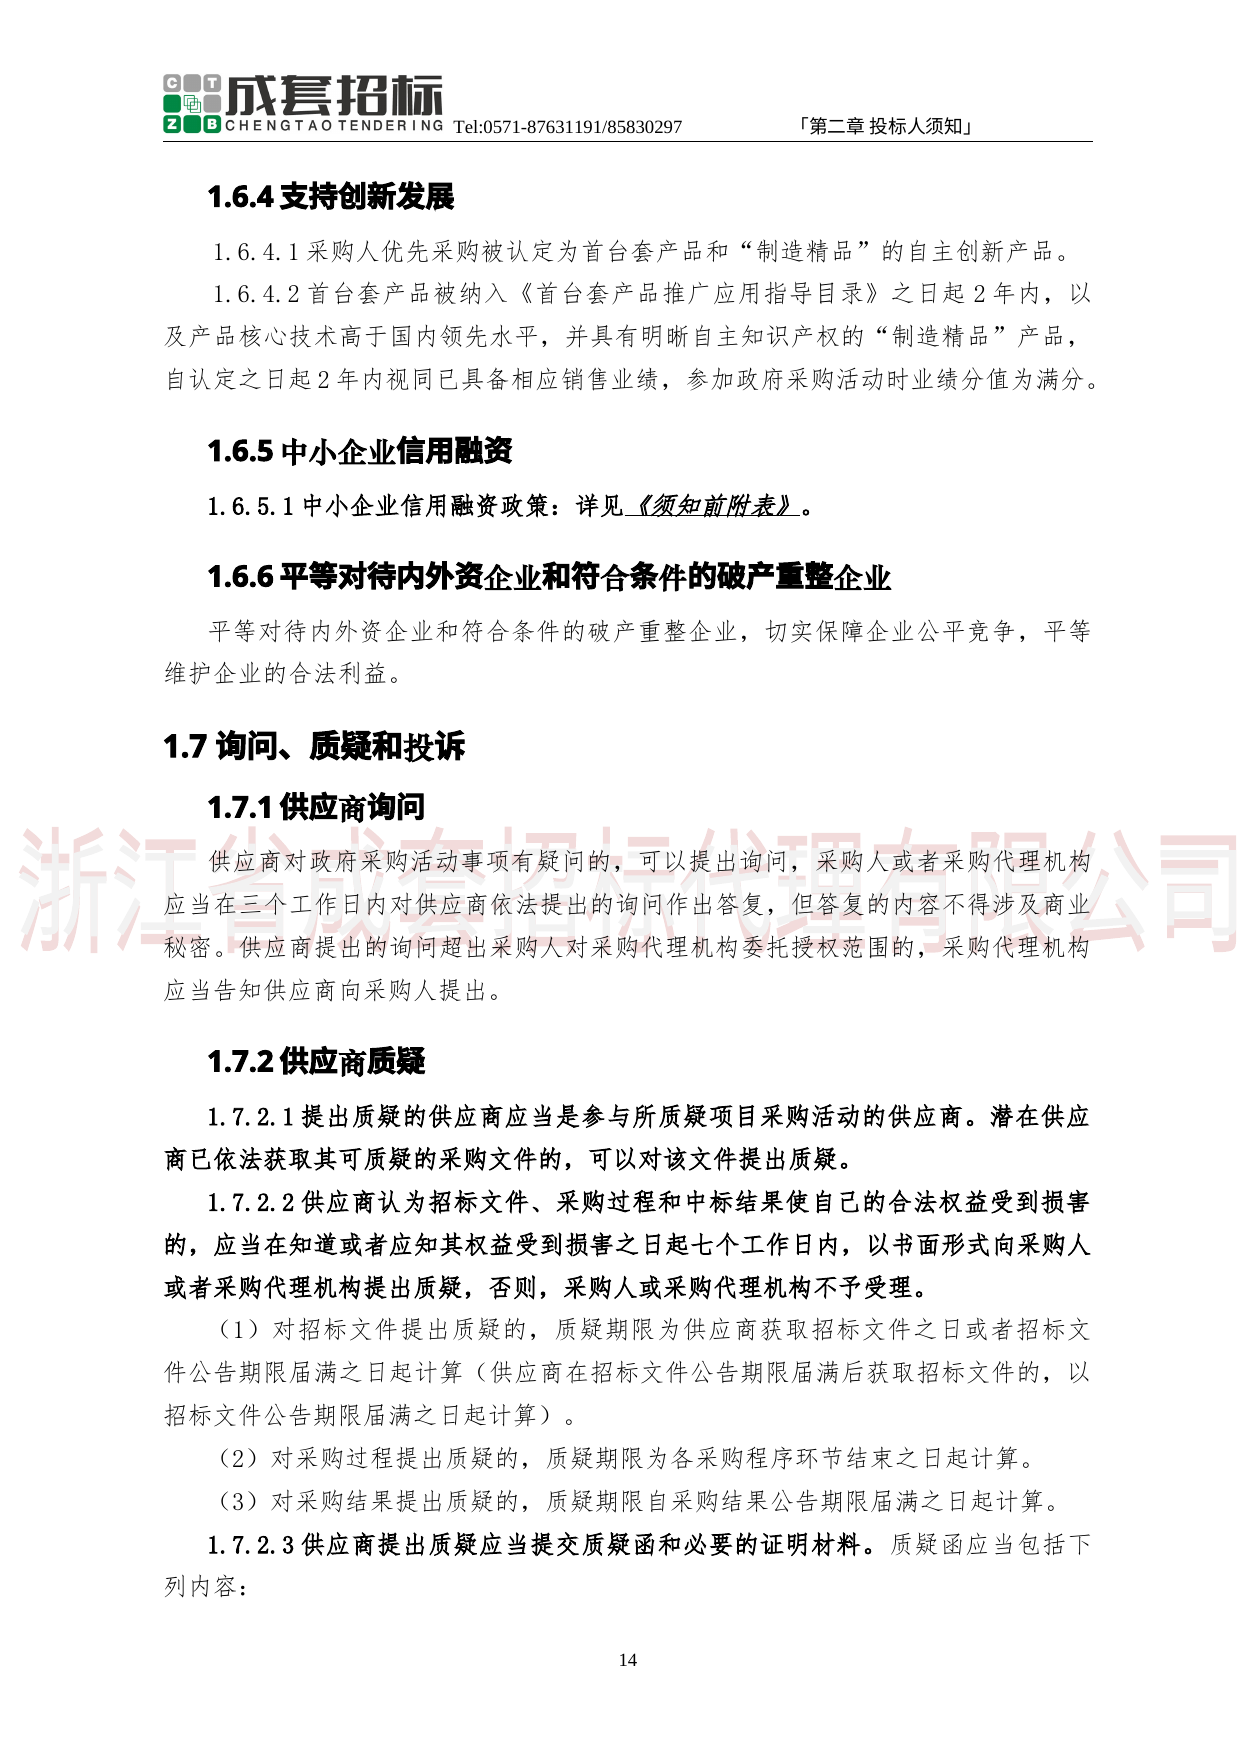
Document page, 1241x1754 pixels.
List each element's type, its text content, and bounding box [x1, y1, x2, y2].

text （1）对招标文件提出质疑的，质疑期限为供应商获取招标文件之日或者招标文件公告期限届满之日起计算（供应商在招标文件公告期限届满后获取招标文件的，以招标文件公告期限届满之日起计算）。 [162, 1314, 1093, 1428]
subtitle 1.7.1供应商询问 [162, 788, 1093, 826]
text 1.7.2.2供应商认为招标文件、采购过程和中标结果使自己的合法权益受到损害的，应当在知道或者应知其权益受到损害之日起七个工作日内，以书面形式向采购人或者采购代理机构提出质疑，否则，采购人或采购代理机构不予受理。 [162, 1186, 1093, 1300]
subtitle 1.6.6平等对待内外资企业和符合条件的破产重整企业 [162, 557, 1093, 596]
text 1.6.4.2首台套产品被纳入《首台套产品推广应用指导目录》之日起2年内，以及产品核心技术高于国内领先水平，并具有明晰自主知识产权的“制造精品”产品，自认定之日起2年内视同已具备相应销售业绩，参加政府采购活动时业绩分值为满分。 [162, 278, 1093, 392]
text 供应商对政府采购活动事项有疑问的，可以提出询问，采购人或者采购代理机构应当在三个工作日内对供应商依法提出的询问作出答复，但答复的内容不得涉及商业秘密。供应商提出的询问超出采购人对采购代理机构委托授权范围的，采购代理机构应当告知供应商向采购人提出。 [162, 846, 1093, 1003]
text 1.7.2.3供应商提出质疑应当提交质疑函和必要的证明材料。质疑函应当包括下列内容： [162, 1528, 1093, 1599]
text 1.7.2.1提出质疑的供应商应当是参与所质疑项目采购活动的供应商。潜在供应商已依法获取其可质疑的采购文件的，可以对该文件提出质疑。 [162, 1100, 1093, 1171]
subtitle 1.7.2供应商质疑 [162, 1042, 1093, 1081]
text 1.6.5.1中小企业信用融资政策：详见《须知前附表》。 [162, 489, 1093, 518]
subtitle 1.7 询问、质疑和投诉 [162, 726, 1093, 767]
text 平等对待内外资企业和符合条件的破产重整企业，切实保障企业公平竞争，平等维护企业的合法利益。 [162, 615, 1093, 686]
picture [162, 73, 444, 134]
text （3）对采购结果提出质疑的，质疑期限自采购结果公告期限届满之日起计算。 [162, 1485, 1093, 1514]
text （2）对采购过程提出质疑的，质疑期限为各采购程序环节结束之日起计算。 [162, 1442, 1093, 1471]
subtitle 1.6.5中小企业信用融资 [162, 431, 1093, 470]
subtitle 1.6.4支持创新发展 [162, 177, 1093, 216]
text 1.6.4.1采购人优先采购被认定为首台套产品和“制造精品”的自主创新产品。 [162, 235, 1093, 264]
